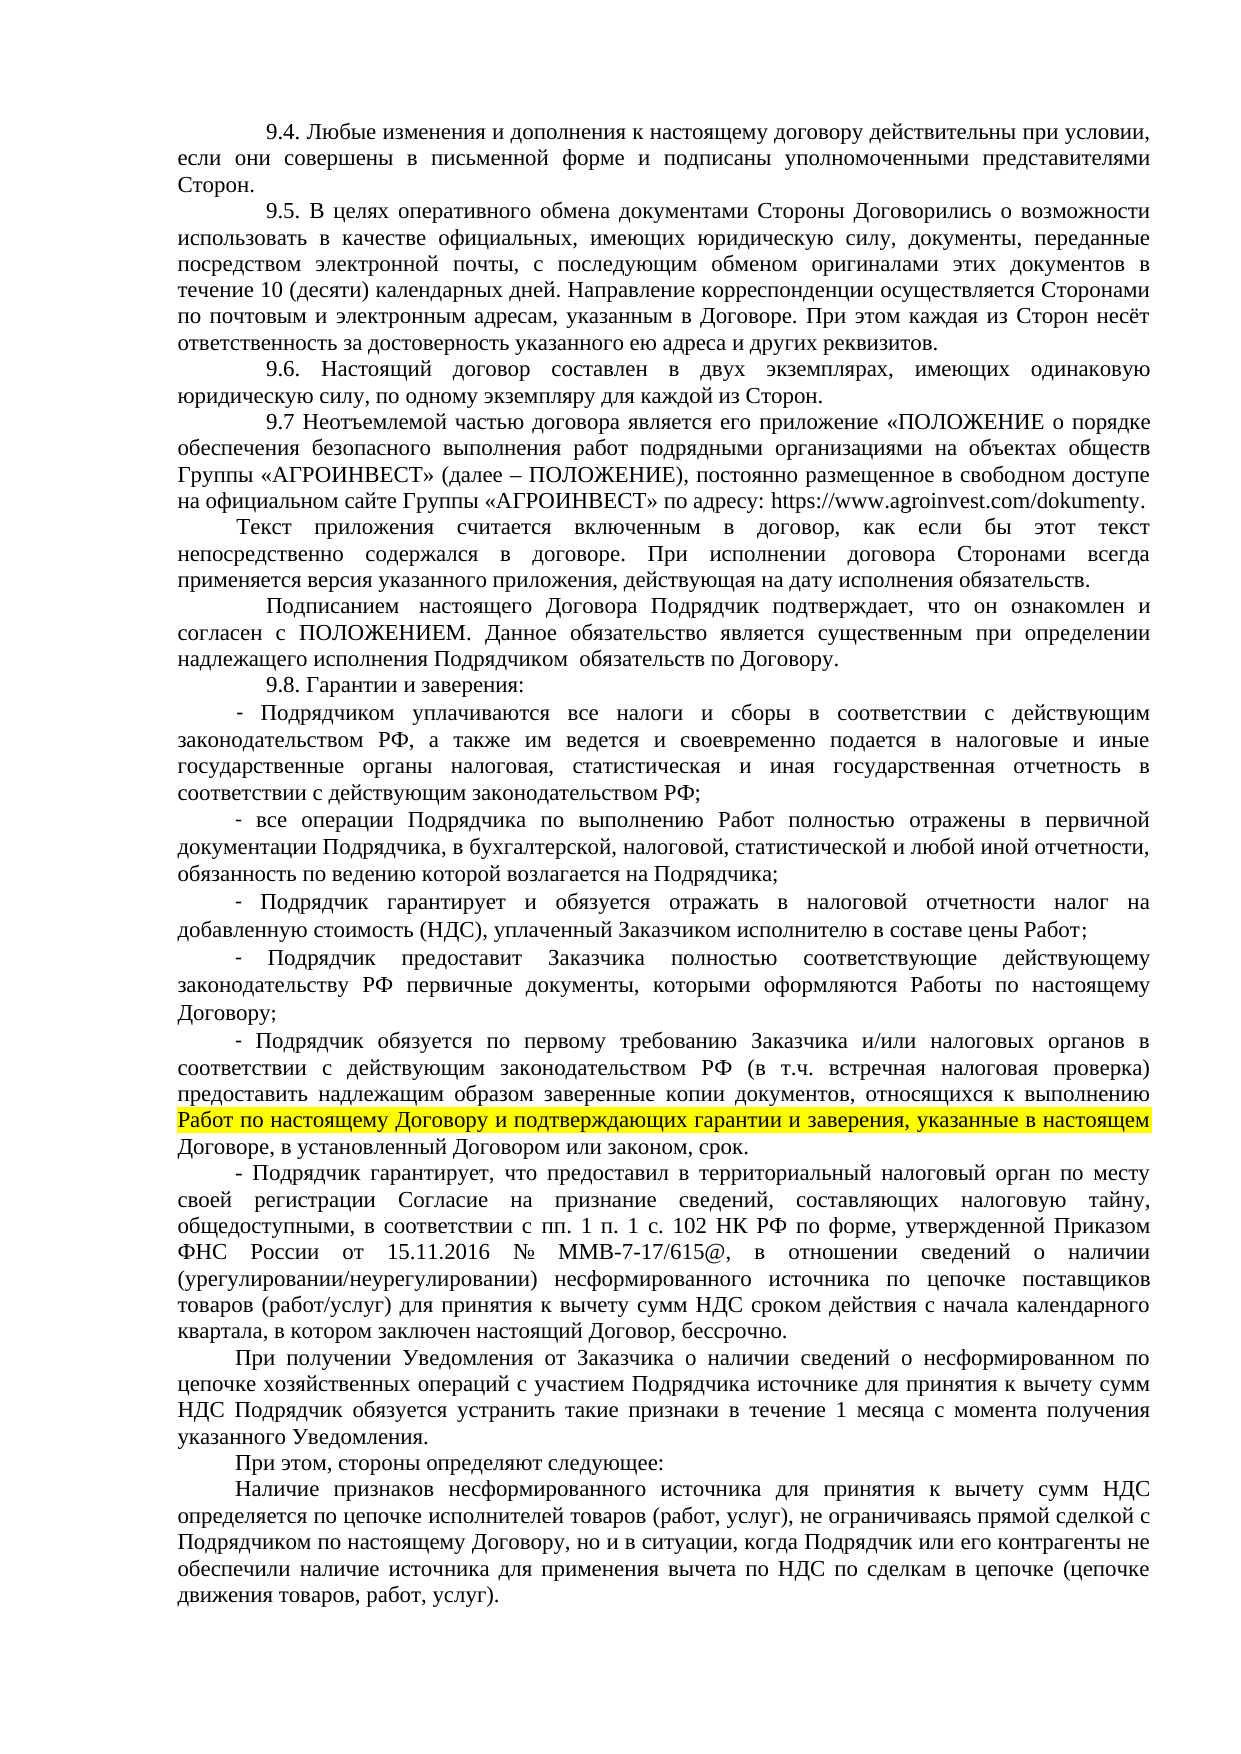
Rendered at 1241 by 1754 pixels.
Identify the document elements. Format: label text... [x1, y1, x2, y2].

text - все операции Подрядчика по выполнению Работ полностью отражены в первичной документации Подрядчика, в бухгалтерской, налоговой, статистической и любой иной отчетности, обязанность по ведению которой возлагается на Подрядчика; [177, 805, 1152, 887]
text Подписанием настоящего Договора Подрядчик подтверждает, что он ознакомлен и согласен с ПОЛОЖЕНИЕМ. Данное обязательство является существенным при определении надлежащего исполнения Подрядчиком обязательств по Договору. [177, 592, 1152, 672]
text 9.6. Настоящий договор составлен в двух экземплярах, имеющих одинаковую юридическую силу, по одному экземпляру для каждой из Сторон. [177, 355, 1152, 408]
text 9.5. В целях оперативного обмена документами Стороны Договорились о возможности использовать в качестве официальных, имеющих юридическую силу, документы, переданные посредством электронной почты, с последующим обменом оригиналами этих документов в течение 10 (десяти) календарных дней. Направление корреспонденции осуществляется Сторонами по почтовым и электронным адресам, указанным в Договоре. При этом каждая из Сторон несёт ответственность за достоверность указанного ею адреса и других реквизитов. [177, 197, 1152, 355]
text Текст приложения считается включенным в договор, как если бы этот текст непосредственно содержался в договоре. При исполнении договора Сторонами всегда применяется версия указанного приложения, действующая на дату исполнения обязательств. [177, 513, 1152, 592]
text - Подрядчик обязуется по первому требованию Заказчика и/или налоговых органов в соответствии с действующим законодательством РФ (в т.ч. встречная налоговая проверка) предоставить надлежащим образом заверенные копии документов, относящихся к выполнению Работ по настоящему Договору и подтверждающих гарантии и заверения, указанные в настоящем Договоре, в установленный Договором или законом, срок. [177, 1133, 1152, 1159]
text При получении Уведомления от Заказчика о наличии сведений о несформированном по цепочке хозяйственных операций с участием Подрядчика источнике для принятия к вычету сумм НДС Подрядчик обязуется устранить такие признаки в течение 1 месяца с момента получения указанного Уведомления. [177, 1344, 1152, 1449]
text 9.8. Гарантии и заверения: [177, 672, 1152, 698]
text Наличие признаков несформированного источника для принятия к вычету сумм НДС определяется по цепочке исполнителей товаров (работ, услуг), не ограничиваясь прямой сделкой с Подрядчиком по настоящему Договору, но и в ситуации, когда Подрядчик или его контрагенты не обеспечили наличие источника для применения вычета по НДС по сделкам в цепочке (цепочке движения товаров, работ, услуг). [177, 1476, 1152, 1607]
text При этом, стороны определяют следующее: [177, 1449, 1152, 1476]
text - Подрядчиком уплачиваются все налоги и сборы в соответствии с действующим законодательством РФ, а также им ведется и своевременно подается в налоговые и иные государственные органы налоговая, статистическая и иная государственная отчетность в соответствии с действующим законодательством РФ; [177, 698, 1152, 805]
text 9.4. Любые изменения и дополнения к настоящему договору действительны при условии, если они совершены в письменной форме и подписаны уполномоченными представителями Сторон. [177, 118, 1152, 197]
text - Подрядчик предоставит Заказчика полностью соответствующие действующему законодательству РФ первичные документы, которыми оформляются Работы по настоящему Договору; [177, 943, 1152, 1026]
text - Подрядчик обязуется по первому требованию Заказчика и/или налоговых органов в соответствии с действующим законодательством РФ (в т.ч. встречная налоговая проверка) предоставить надлежащим образом заверенные копии документов, относящихся к выполнению Работ по настоящему Договору и подтверждающих гарантии и заверения, указанные в настоящем Договоре, в установленный Договором или законом, срок. [177, 1026, 1152, 1107]
text - Подрядчик гарантирует и обязуется отражать в налоговой отчетности налог на добавленную стоимость (НДС), уплаченный Заказчиком исполнителю в составе цены Работ; [177, 887, 1152, 943]
text 9.7 Неотъемлемой частью договора является его приложение «ПОЛОЖЕНИЕ о порядке обеспечения безопасного выполнения работ подрядными организациями на объектах обществ Группы «АГРОИНВЕСТ» (далее – ПОЛОЖЕНИЕ), постоянно размещенное в свободном доступе на официальном сайте Группы «АГРОИНВЕСТ» по адресу: https://www.agroinvest.com/dokumenty. [177, 408, 1152, 513]
text - Подрядчик гарантирует, что предоставил в территориальный налоговый орган по месту своей регистрации Согласие на признание сведений, составляющих налоговую тайну, общедоступными, в соответствии с пп. 1 п. 1 с. 102 НК РФ по форме, утвержденной Приказом ФНС России от 15.11.2016 № ММВ-7-17/615@, в отношении сведений о наличии (урегулировании/неурегулировании) несформированного источника по цепочке поставщиков товаров (работ/услуг) для принятия к вычету сумм НДС сроком действия с начала календарного квартала, в котором заключен настоящий Договор, бессрочно. [177, 1159, 1152, 1344]
